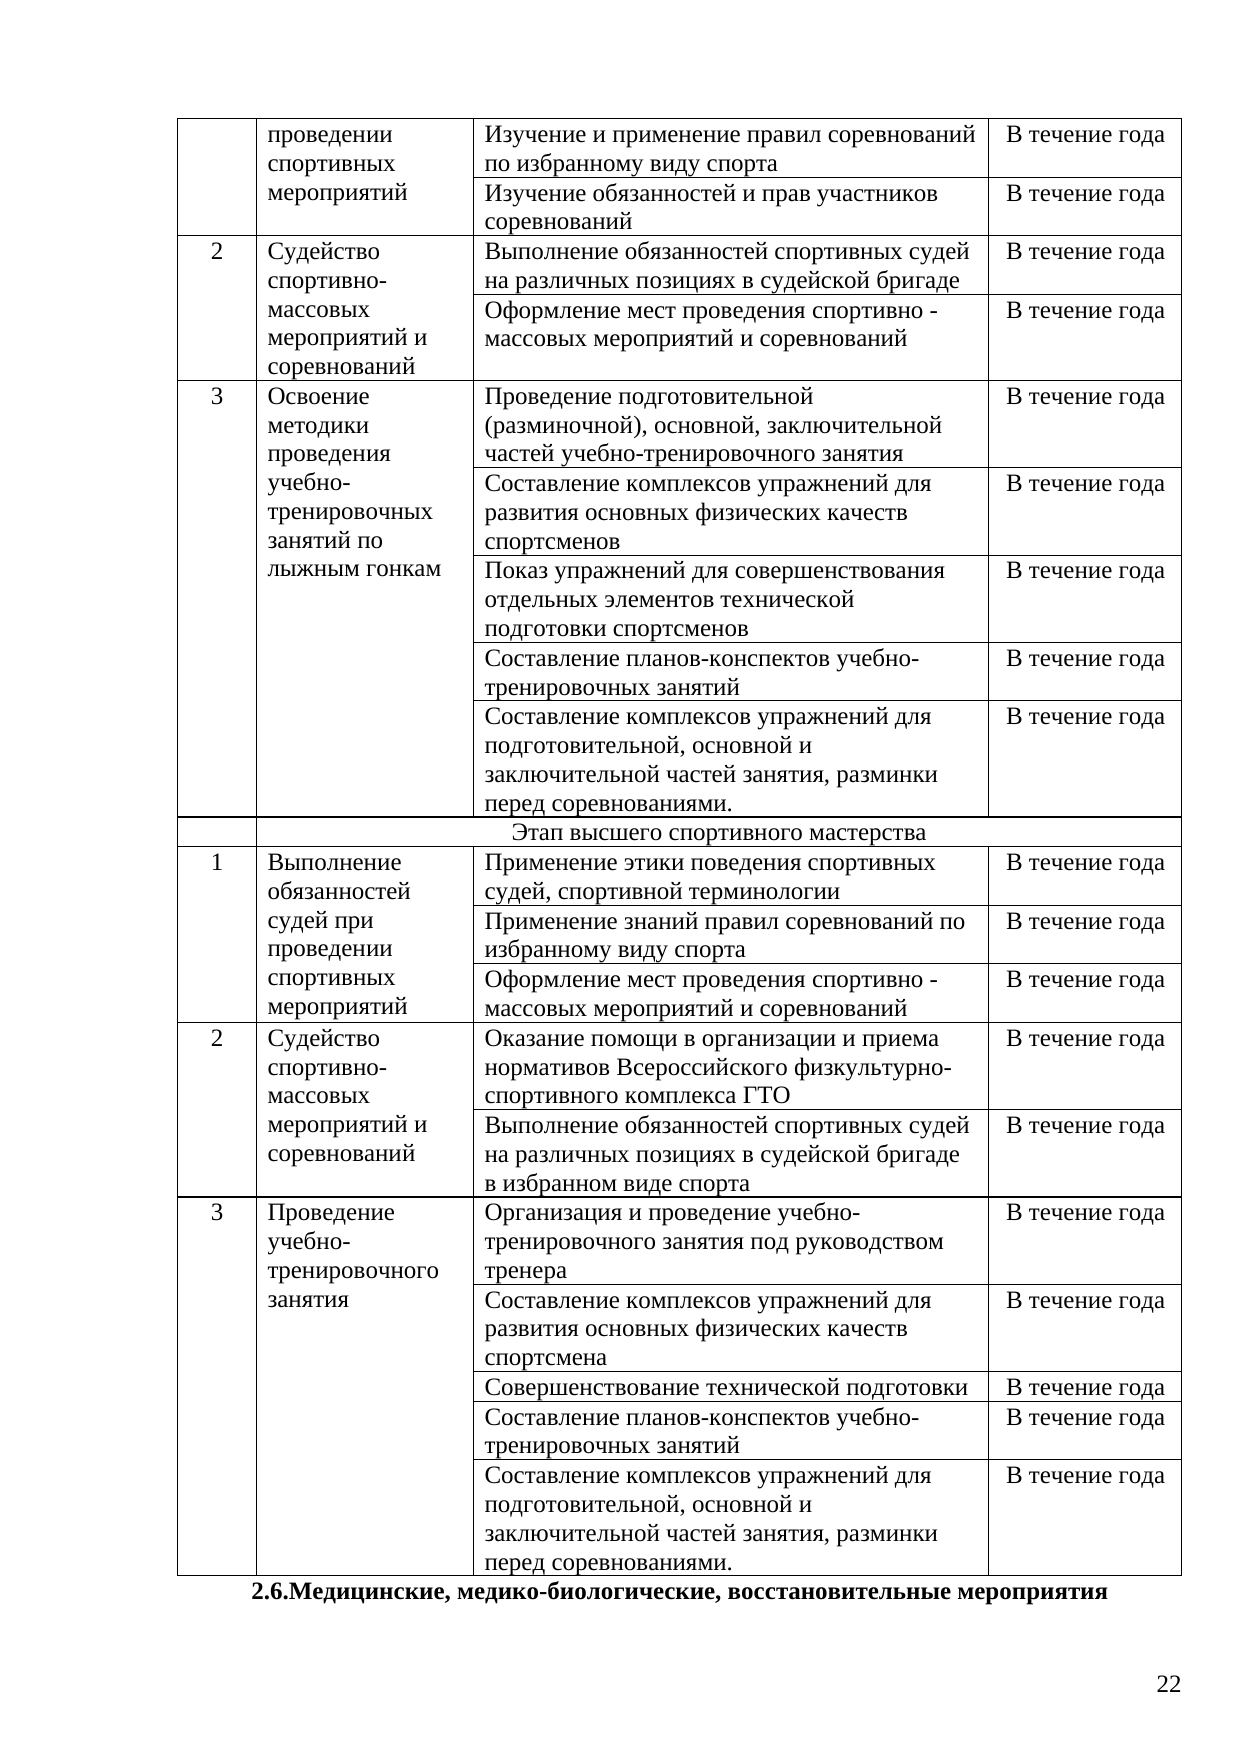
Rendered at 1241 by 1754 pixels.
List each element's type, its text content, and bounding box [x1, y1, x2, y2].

table_cell В течение года [989, 1460, 1181, 1575]
table_cell В течение года [989, 236, 1181, 294]
table_cell 2 [178, 236, 256, 380]
table_cell В течение года [989, 847, 1181, 905]
table_cell В течение года [989, 381, 1181, 467]
list 2.6.Медицинские, медико-биологические, восстановительные мероприятия [177, 1576, 1181, 1605]
table_cell Оформление мест проведения спортивно - массовых мероприятий и соревнований [474, 295, 988, 380]
table_cell В течение года [989, 295, 1181, 380]
table_cell Применение этики поведения спортивных судей, спортивной терминологии [474, 847, 988, 905]
table_cell 1 [178, 119, 256, 235]
table_cell В течение года [989, 643, 1181, 700]
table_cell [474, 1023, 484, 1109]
table_cell 2 [178, 1023, 256, 1196]
table_cell Проведение учебно-тренировочного занятия [257, 1198, 473, 1575]
table_cell Составление планов-конспектов учебно-тренировочных занятий [474, 643, 988, 700]
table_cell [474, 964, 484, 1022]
table_cell В течение года [989, 1402, 1181, 1459]
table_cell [257, 119, 473, 235]
table_cell Изучение и применение правил соревнований по избранному виду спорта [474, 119, 988, 177]
table_cell Этап высшего спортивного мастерства [257, 818, 1181, 846]
table_cell Организация и проведение учебно-тренировочного занятия под руководством тренера [474, 1198, 988, 1284]
table_cell В течение года [989, 556, 1181, 642]
table_cell Судейство спортивно- массовых мероприятий и соревнований [257, 236, 473, 380]
table_cell В течение года [989, 1023, 1181, 1109]
table_cell В течение года [989, 964, 1181, 1022]
table_cell В течение года [989, 1110, 1181, 1196]
table_cell Применение знаний правил соревнований по избранному виду спорта [474, 906, 988, 963]
table_cell В течение года [989, 701, 1181, 816]
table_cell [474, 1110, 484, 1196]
table_cell Проведение подготовительной (разминочной), основной, заключительной частей учебно-тренировочного занятия [474, 381, 988, 467]
table_cell В течение года [989, 1372, 1181, 1401]
table_cell 1 [178, 847, 256, 1022]
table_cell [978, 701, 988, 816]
table_cell Показ упражнений для совершенствования отдельных элементов технической подготовки спортсменов [474, 556, 988, 642]
table_cell В течение года [989, 1285, 1181, 1371]
table_cell 3 [178, 1198, 256, 1575]
table_cell Совершенствование технической подготовки [474, 1372, 988, 1401]
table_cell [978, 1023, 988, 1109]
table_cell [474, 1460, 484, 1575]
table_cell Составление комплексов упражнений для развития основных физических качеств спортсменов [474, 468, 988, 554]
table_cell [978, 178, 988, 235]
table_cell Выполнение обязанностей судей при проведении спортивных мероприятий [257, 847, 473, 1022]
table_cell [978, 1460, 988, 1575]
table_cell Судейство спортивно- массовых мероприятий и соревнований [257, 1023, 473, 1196]
table_cell В течение года [989, 468, 1181, 554]
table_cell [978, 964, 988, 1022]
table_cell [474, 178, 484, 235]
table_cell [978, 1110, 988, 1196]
table_cell В течение года [989, 1198, 1181, 1284]
table_cell В течение года [989, 906, 1181, 963]
table_cell Освоение методики проведения учебно-тренировочных занятий по лыжным гонкам [257, 381, 473, 816]
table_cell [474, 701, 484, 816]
table_cell В течение года [989, 119, 1181, 177]
table_cell В течение года [989, 178, 1181, 235]
table_cell Составление комплексов упражнений для развития основных физических качеств спортсмена [474, 1285, 988, 1371]
table_cell 3 [178, 381, 256, 816]
table_cell [178, 818, 256, 846]
table_cell Составление планов-конспектов учебно-тренировочных занятий [474, 1402, 988, 1459]
table_cell Выполнение обязанностей спортивных судей на различных позициях в судейской бригаде [474, 236, 988, 294]
